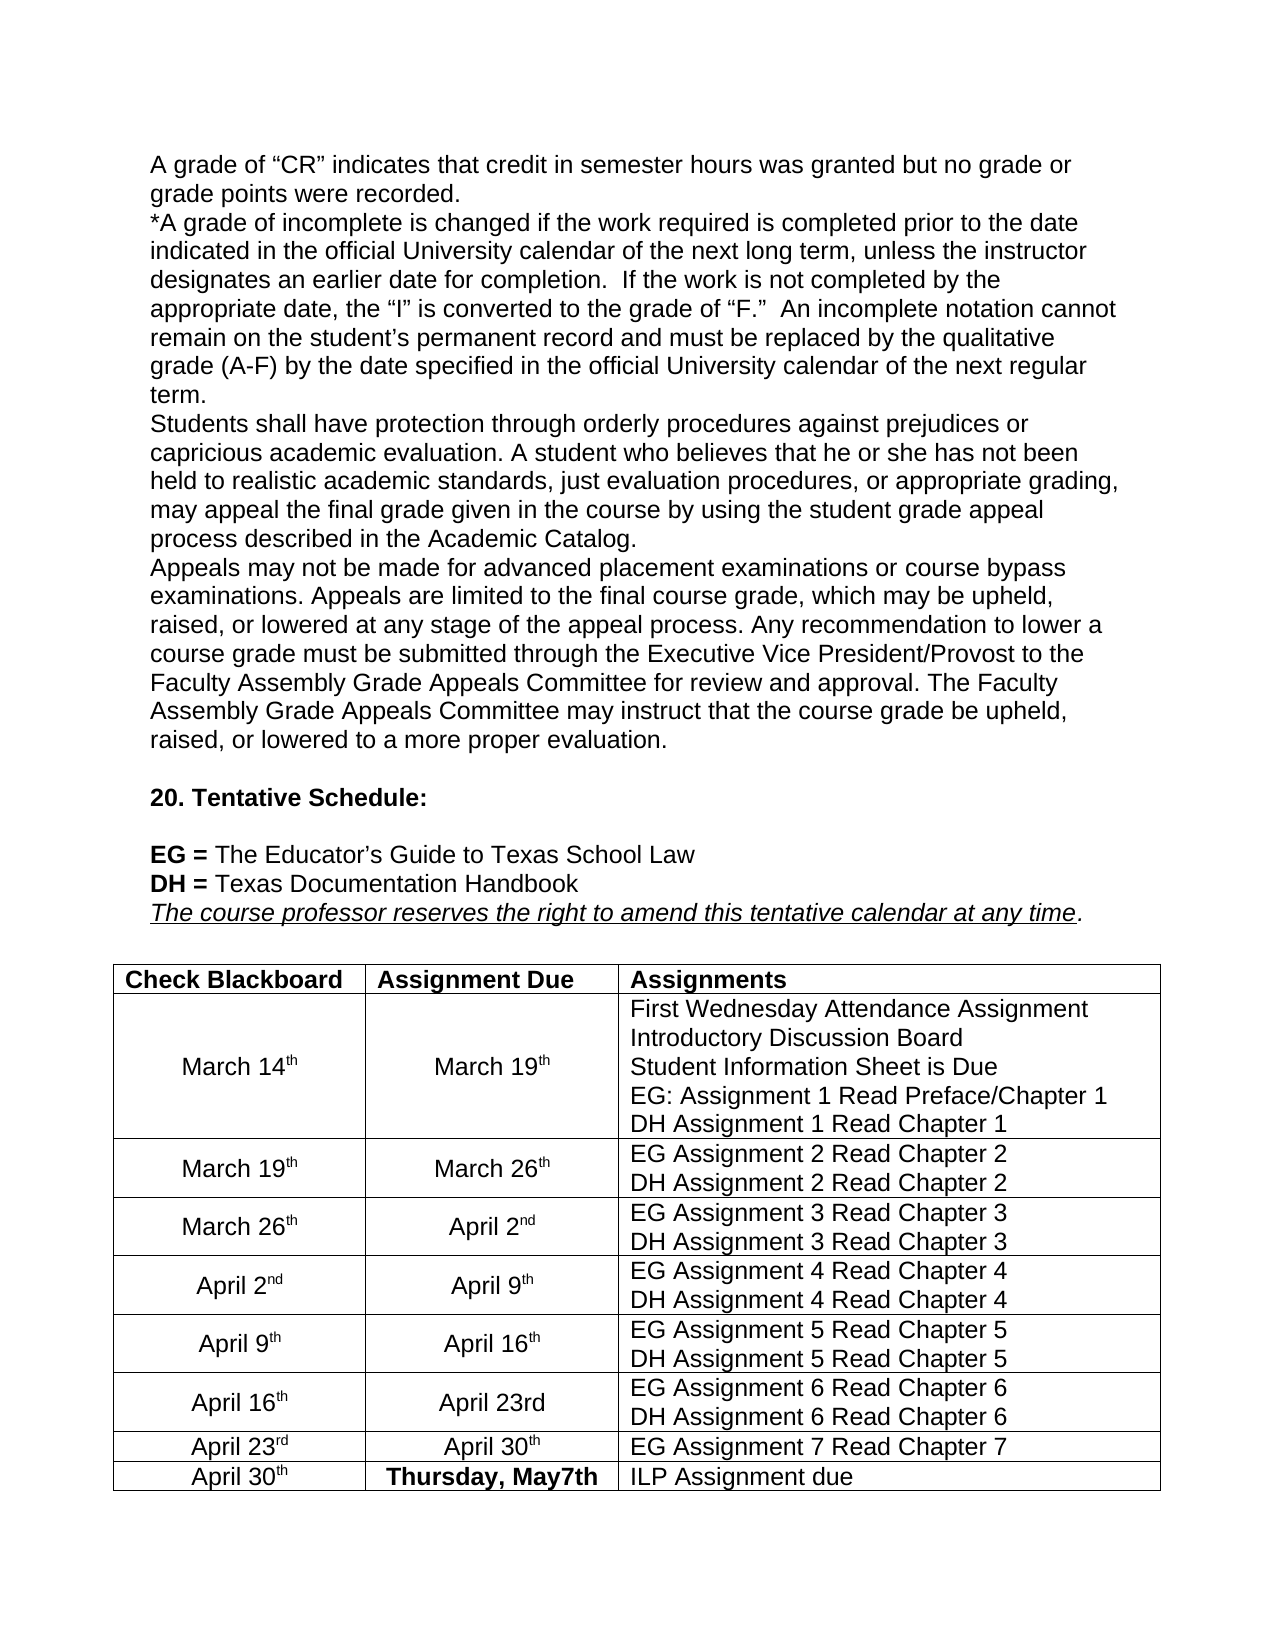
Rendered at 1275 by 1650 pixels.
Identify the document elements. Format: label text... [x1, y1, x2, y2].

text The course professor reserves the right to amend this tentative calendar at any time. [150, 897, 1125, 926]
table_cell First Wednesday Attendance Assignment Introductory Discussion Board Student Information Sheet is Due EG: Assignment 1 Read Preface/Chapter 1 DH Assignment 1 Read Chapter 1 [619, 994, 1160, 1138]
table_cell April 30th [366, 1432, 618, 1461]
table_cell March 19th [366, 994, 618, 1138]
table_cell April 23rd [114, 1432, 365, 1461]
table_cell Thursday, May7th [366, 1462, 618, 1490]
table_header Assignments [619, 965, 1160, 993]
table_cell EG Assignment 6 Read Chapter 6 DH Assignment 6 Read Chapter 6 [619, 1373, 1160, 1431]
table_cell EG Assignment 4 Read Chapter 4 DH Assignment 4 Read Chapter 4 [619, 1256, 1160, 1314]
table_cell March 26th [114, 1198, 365, 1255]
table_cell March 26th [366, 1139, 618, 1197]
table_cell April 2nd [114, 1256, 365, 1314]
subtitle 20. Tentative Schedule: [150, 782, 1125, 811]
table_cell March 19th [114, 1139, 365, 1197]
table_cell April 30th [114, 1462, 365, 1490]
table_cell ILP Assignment due *Final Exam [619, 1462, 1160, 1490]
table_cell April 23rd [366, 1373, 618, 1431]
table_cell EG Assignment 5 Read Chapter 5 DH Assignment 5 Read Chapter 5 [619, 1315, 1160, 1372]
table_cell April 2nd [366, 1198, 618, 1255]
text DH = Texas Documentation Handbook [150, 869, 1125, 897]
table_cell EG Assignment 2 Read Chapter 2 DH Assignment 2 Read Chapter 2 [619, 1139, 1160, 1197]
table_cell April 16th [114, 1373, 365, 1431]
text *A grade of incomplete is changed if the work required is completed prior to the date indicated in the official University calendar of the next long term, unless the instructor designates an earlier date for completion. If the work is not completed by the appropriate date, the “I” is converted to the grade of “F.” An incomplete notation cannot remain on the student’s permanent record and must be replaced by the qualitative grade (A-F) by the date specified in the official University calendar of the next regular term. [150, 207, 1125, 409]
table_cell April 9th [366, 1256, 618, 1314]
table_cell April 16th [366, 1315, 618, 1372]
table_cell April 9th [114, 1315, 365, 1372]
table_cell March 14th [114, 994, 365, 1138]
text Students shall have protection through orderly procedures against prejudices or capricious academic evaluation. A student who believes that he or she has not been held to realistic academic standards, just evaluation procedures, or appropriate grading, may appeal the final grade given in the course by using the student grade appeal process described in the Academic Catalog. [150, 409, 1125, 552]
table_cell EG Assignment 7 Read Chapter 7 [619, 1432, 1160, 1461]
text EG = The Educator’s Guide to Texas School Law [150, 840, 1125, 869]
table_header Assignment Due [366, 965, 618, 993]
table_cell EG Assignment 3 Read Chapter 3 DH Assignment 3 Read Chapter 3 [619, 1198, 1160, 1255]
text Appeals may not be made for advanced placement examinations or course bypass examinations. Appeals are limited to the final course grade, which may be upheld, raised, or lowered at any stage of the appeal process. Any recommendation to lower a course grade must be submitted through the Executive Vice President/Provost to the Faculty Assembly Grade Appeals Committee for review and approval. The Faculty Assembly Grade Appeals Committee may instruct that the course grade be upheld, raised, or lowered to a more proper evaluation. [150, 552, 1125, 754]
text A grade of “CR” indicates that credit in semester hours was granted but no grade or grade points were recorded. [150, 150, 1125, 207]
table_header Check Blackboard [114, 965, 365, 993]
